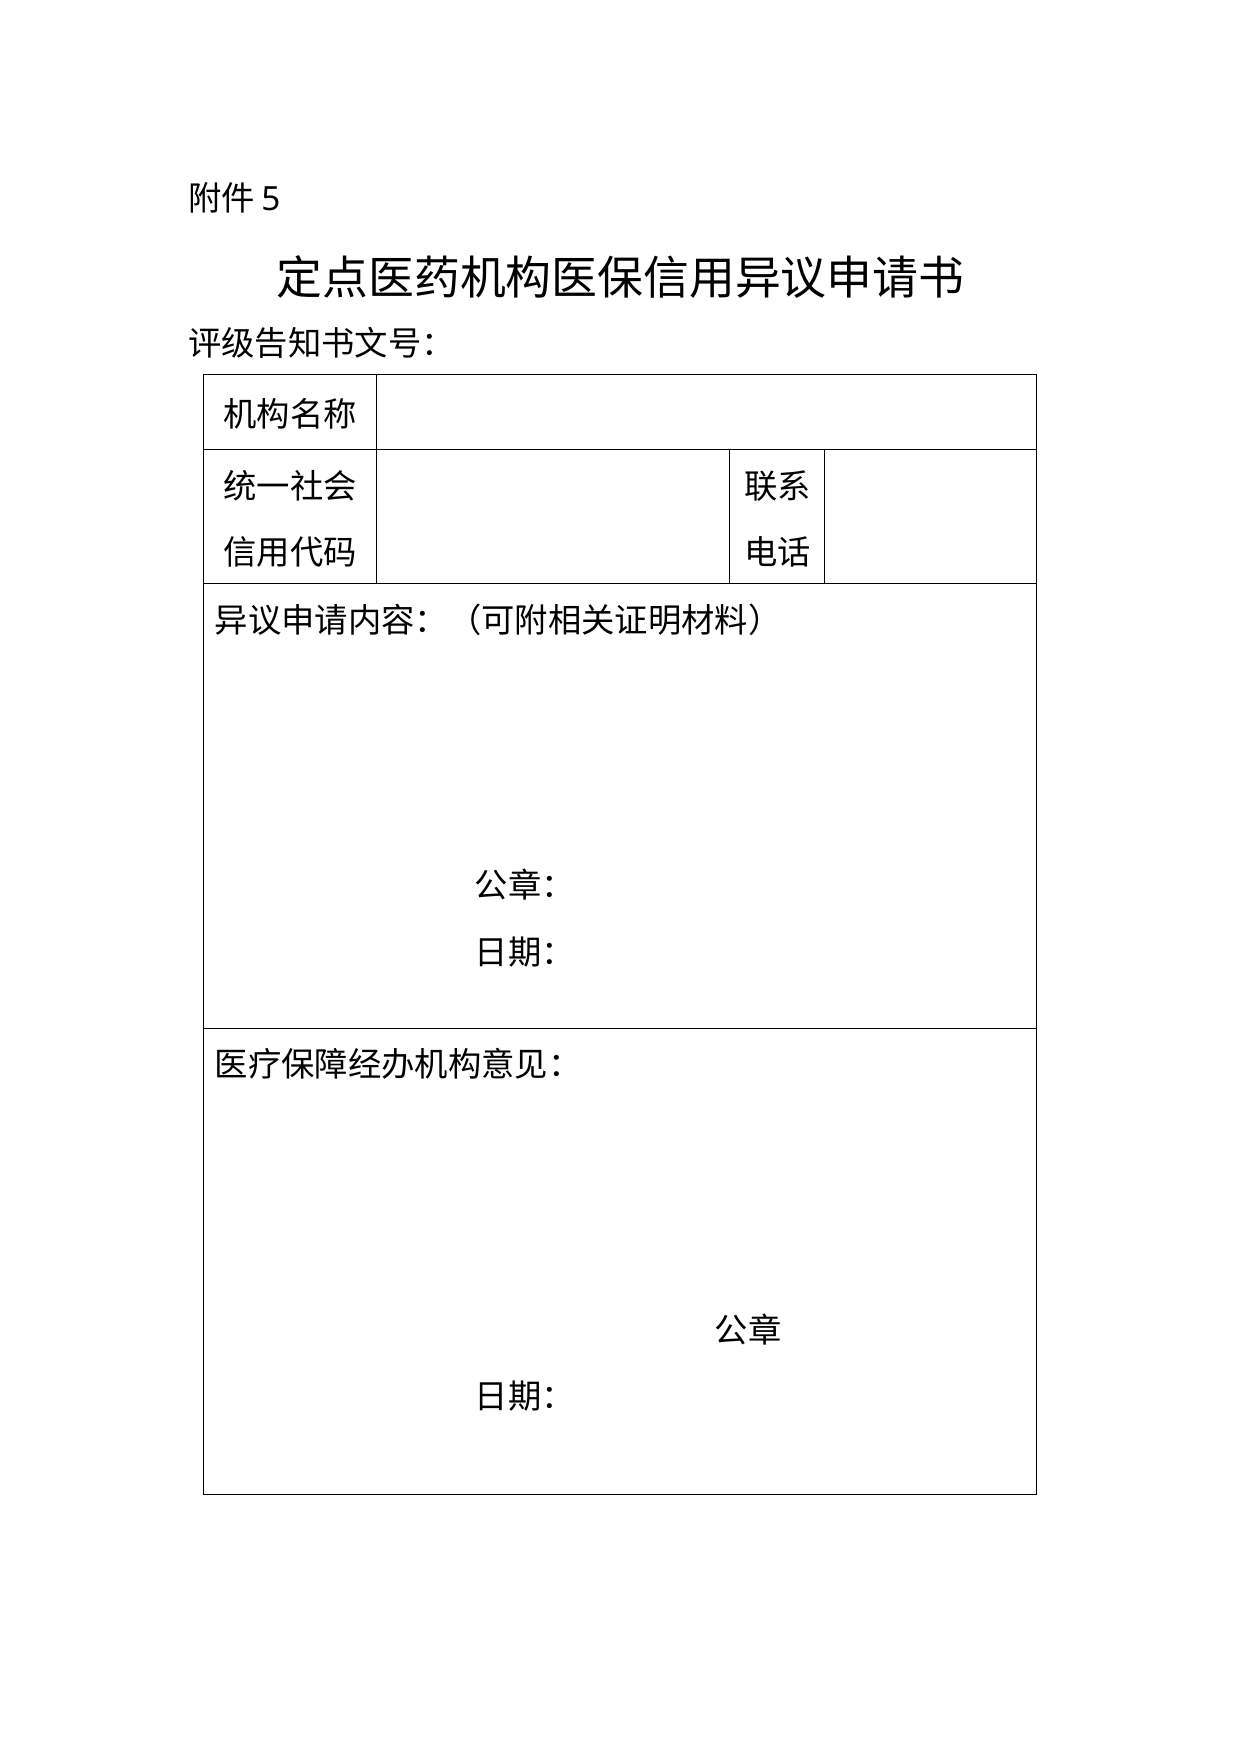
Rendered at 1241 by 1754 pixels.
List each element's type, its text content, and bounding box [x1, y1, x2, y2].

table_cell [825, 450, 1036, 583]
table_cell 医疗保障经办机构意见： 公章 日期： [204, 1029, 1036, 1494]
text 评级告知书文号： [188, 308, 1052, 374]
text 定点医药机构医保信用异议申请书 [188, 241, 1052, 308]
table_cell 联系电话 [730, 450, 824, 583]
table_cell 统一社会信用代码 [204, 450, 376, 583]
table_cell [377, 450, 729, 583]
table_header [377, 375, 1036, 449]
table_header 机构名称 [204, 375, 376, 449]
text 附件5 [188, 162, 1052, 229]
table_cell 异议申请内容：（可附相关证明材料） 公章： 日期： [204, 584, 1036, 1028]
